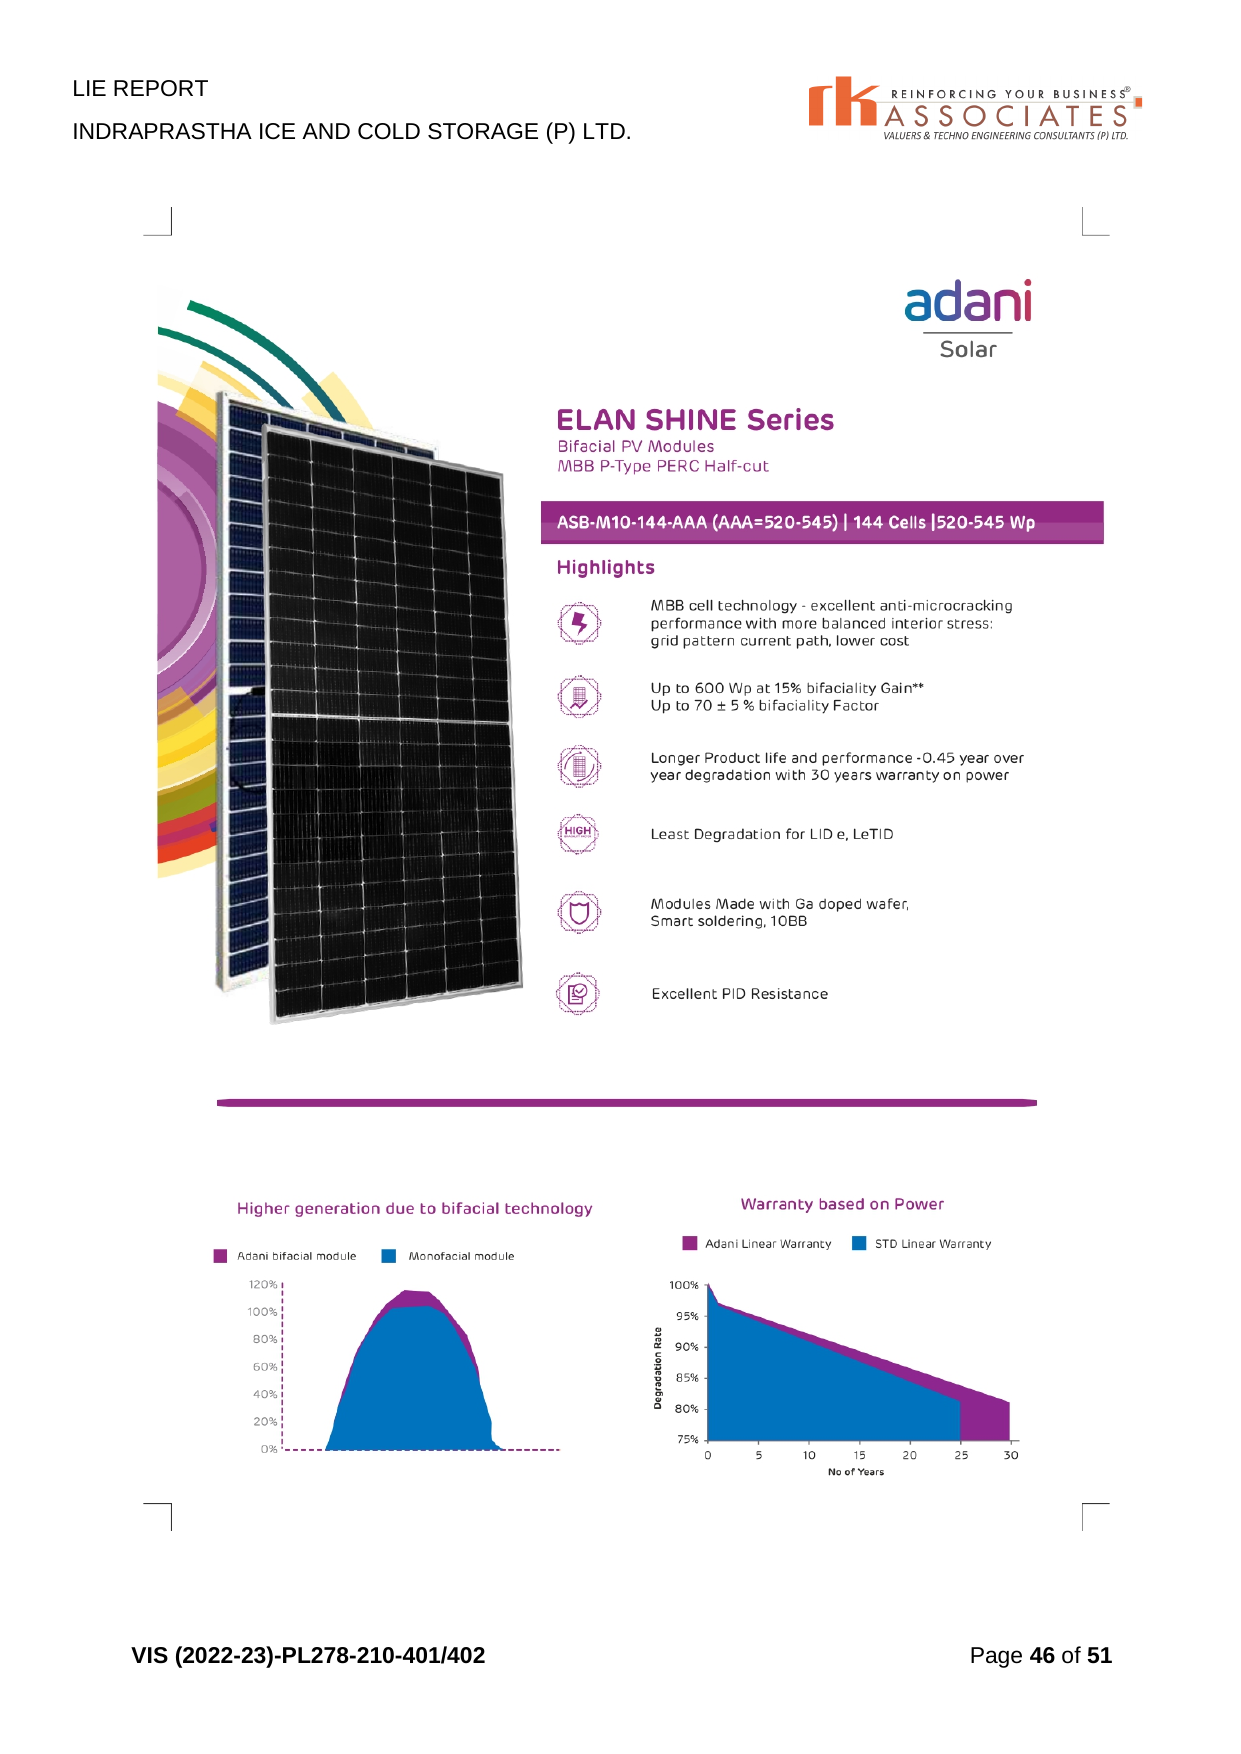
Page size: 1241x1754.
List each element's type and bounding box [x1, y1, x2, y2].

picture [143, 207, 1110, 1531]
picture [807, 76, 1142, 139]
